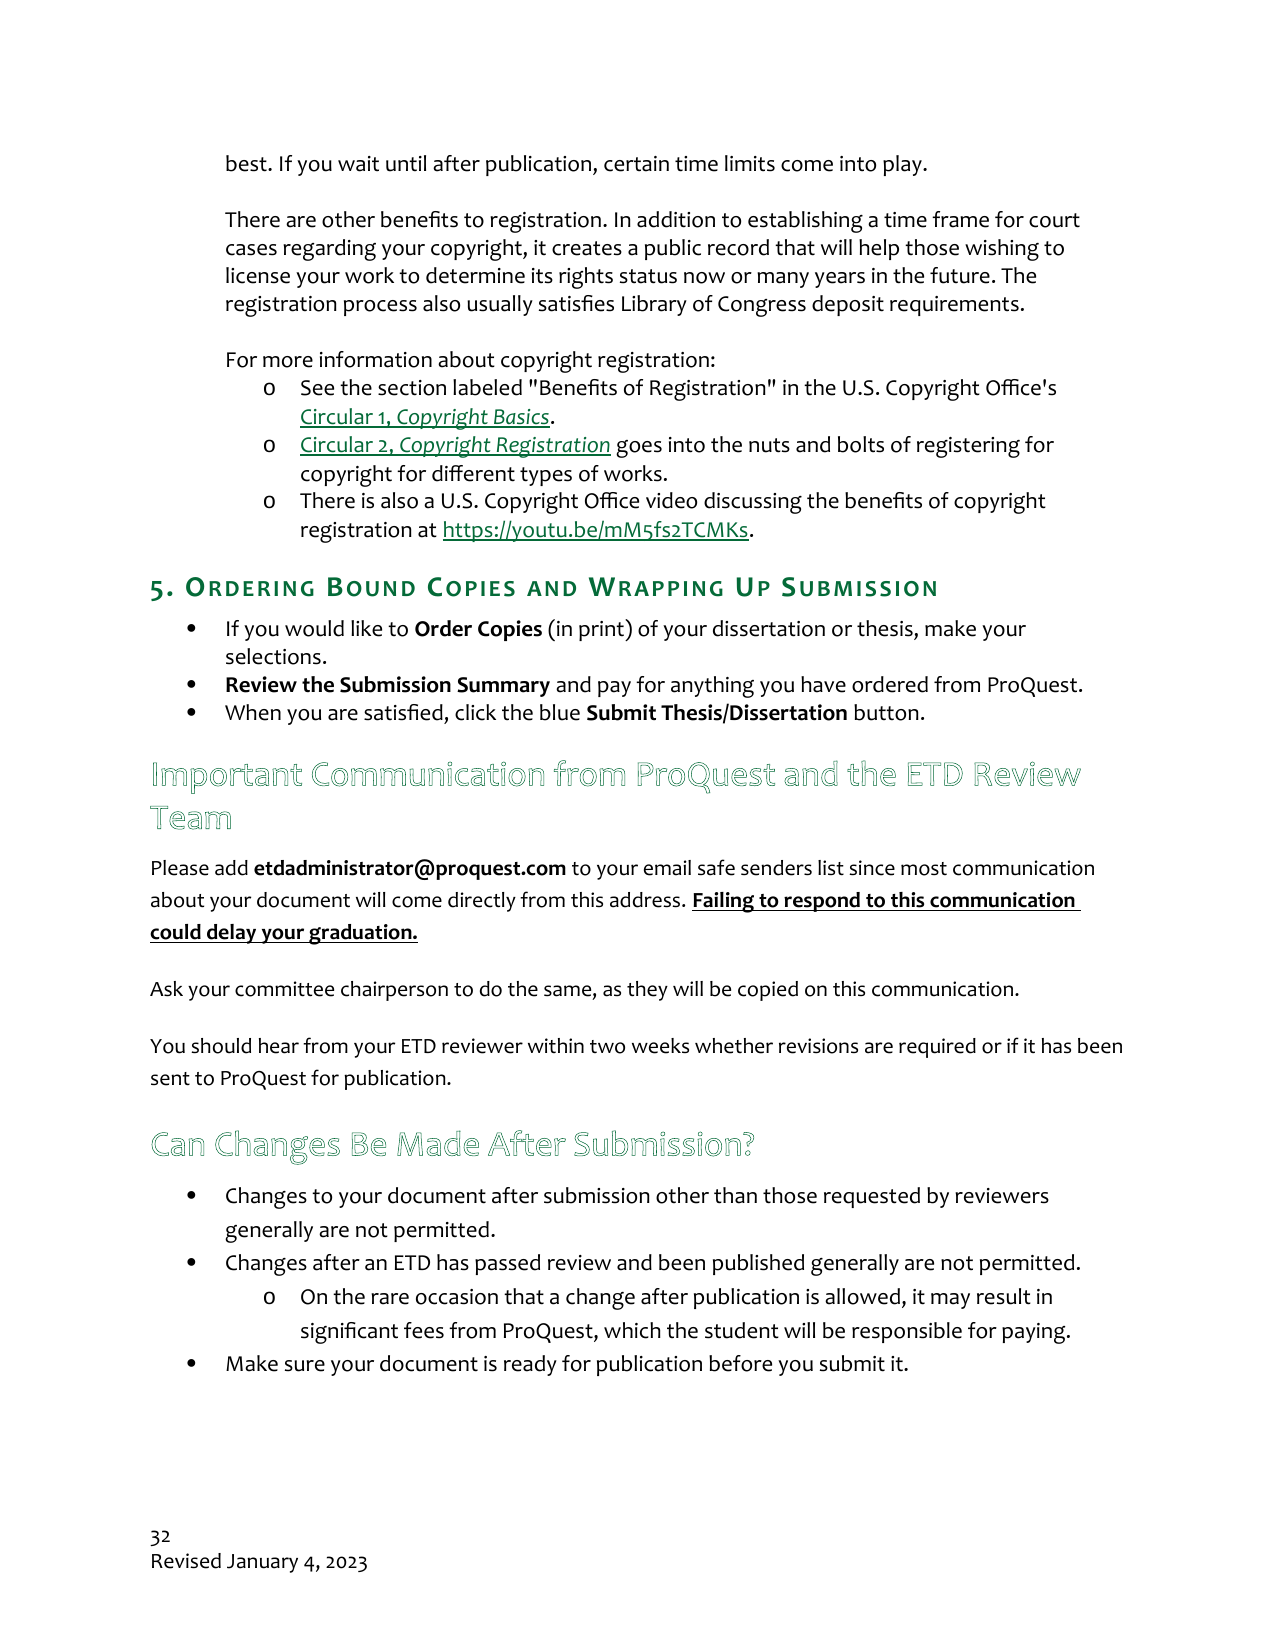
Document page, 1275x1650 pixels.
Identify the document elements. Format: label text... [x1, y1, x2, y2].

subtitle Can Changes Be Made After Submission? [150, 1122, 1125, 1165]
text Please add etdadministrator@proquest.com to your email safe senders list since most communication about your document will come directly from this address. Failing to respond to this communication could delay your graduation. [150, 855, 1125, 946]
list When you are satisfied, click the blue Submit Thesis/Dissertation button. [187, 699, 1125, 727]
subtitle Important Communication from ProQuest and the ETD Review Team [150, 752, 1125, 838]
list On the rare occasion that a change after publication is allowed, it may result in significant fees from ProQuest, which the student will be responsible for paying. [262, 1282, 1125, 1344]
list Circular 2, Copyright Registration goes into the nuts and bolts of registering for copyright for different types of works. [262, 431, 1125, 487]
list If you would like to Order Copies (in print) of your dissertation or thesis, make your selections. [187, 615, 1125, 671]
list Review the Submission Summary and pay for anything you have ordered from ProQuest. [187, 671, 1125, 699]
list Make sure your document is ready for publication before you submit it. [187, 1350, 1125, 1378]
list There is also a U.S. Copyright Office video discussing the benefits of copyright registration at https://youtu.be/mM5fs2TCMKs. [262, 487, 1125, 544]
list Changes after an ETD has passed review and been published generally are not permitted. [187, 1249, 1125, 1277]
list Changes to your document after submission other than those requested by reviewers generally are not permitted. [187, 1182, 1125, 1243]
text You should hear from your ETD reviewer within two weeks whether revisions are required or if it has been sent to ProQuest for publication. [150, 1033, 1125, 1092]
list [187, 150, 1125, 374]
text Ask your committee chairperson to do the same, as they will be copied on this communication. [150, 976, 1125, 1003]
subtitle 5. Ordering Bound Copies and Wrapping Up Submission [150, 569, 1125, 604]
list See the section labeled "Benefits of Registration" in the U.S. Copyright Office's Circular 1, Copyright Basics. [262, 374, 1125, 431]
